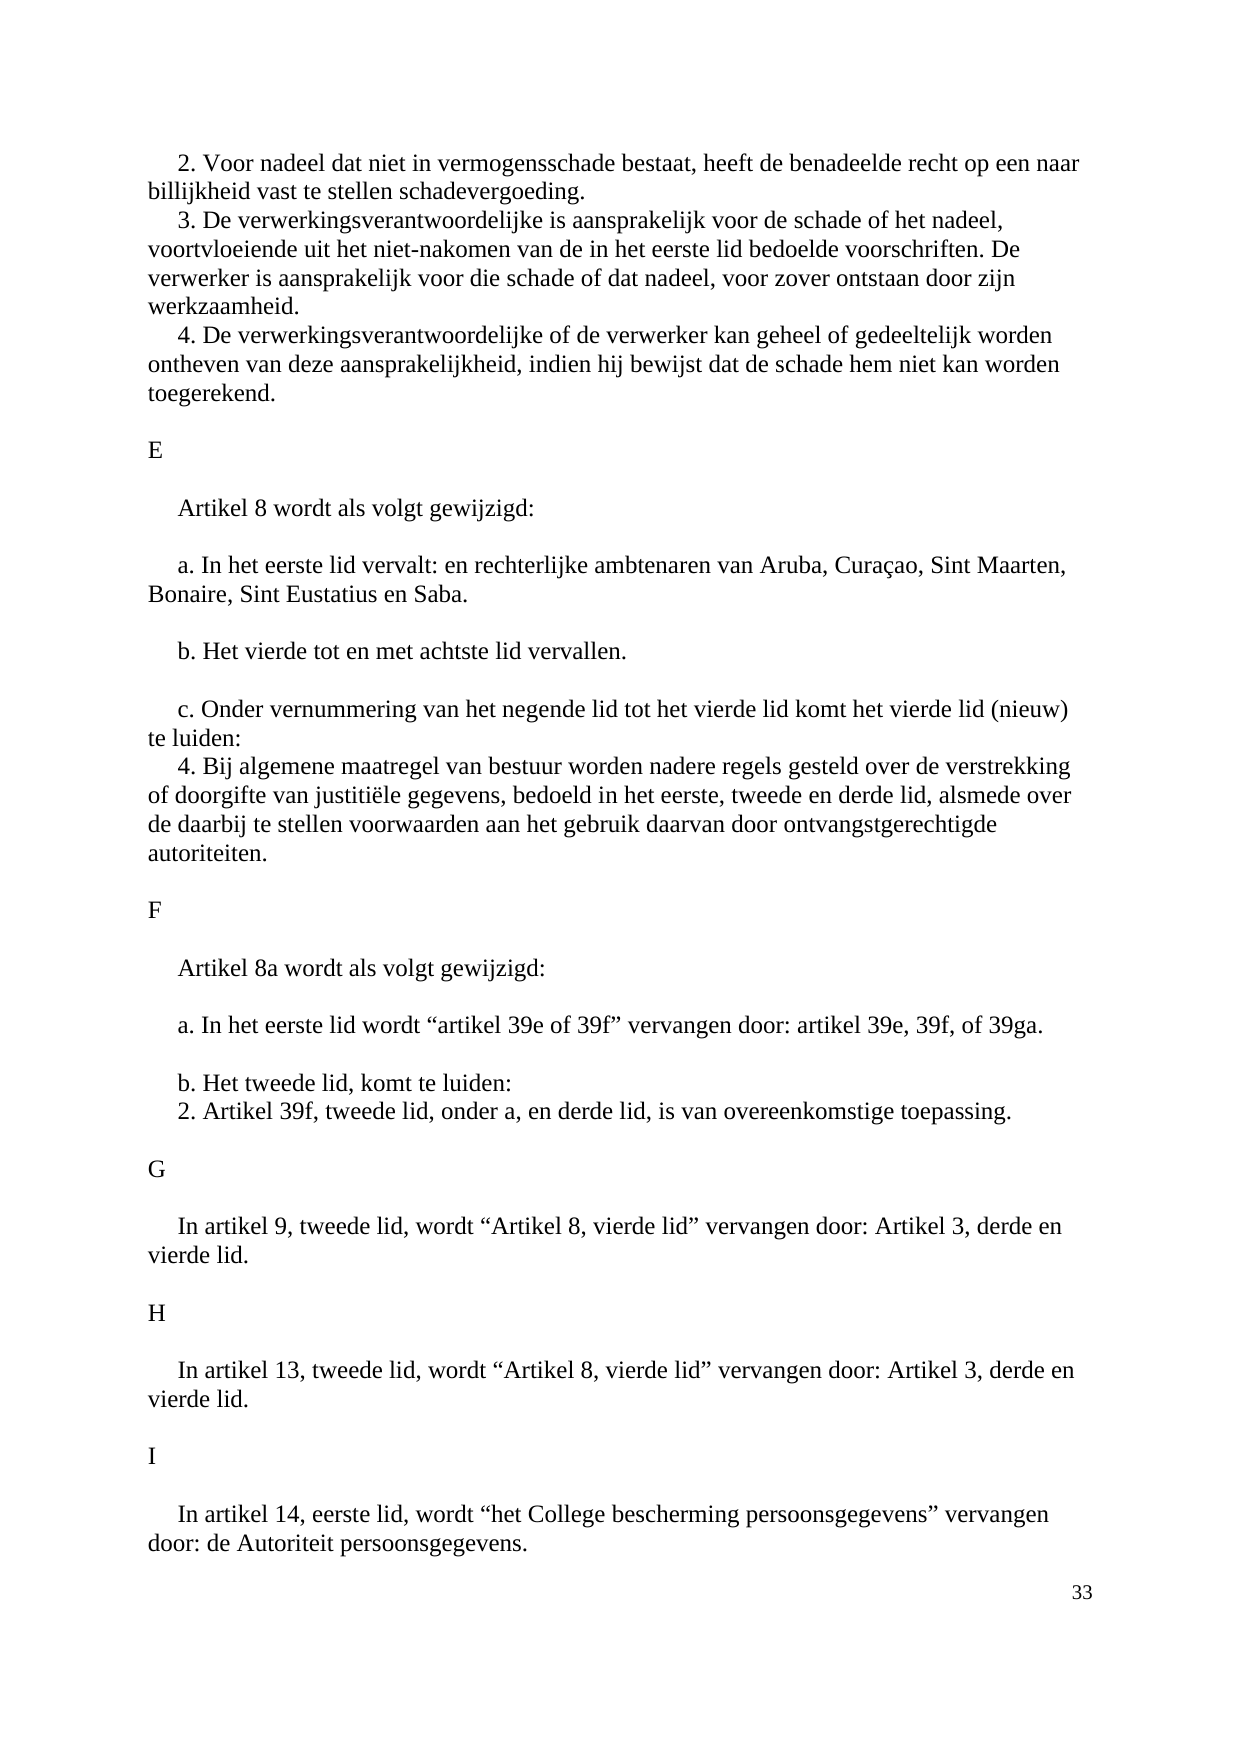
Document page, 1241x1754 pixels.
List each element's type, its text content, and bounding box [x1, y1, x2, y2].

text Artikel 8a wordt als volgt gewijzigd: [148, 953, 1092, 981]
text E [148, 435, 1092, 464]
text c. Onder vernummering van het negende lid tot het vierde lid komt het vierde lid (nieuw) te luiden: [148, 694, 1092, 751]
text H [148, 1298, 1092, 1326]
text b. Het tweede lid, komt te luiden: [148, 1068, 1092, 1096]
text I [148, 1441, 1092, 1470]
text 3. De verwerkingsverantwoordelijke is aansprakelijk voor de schade of het nadeel, voortvloeiende uit het niet-nakomen van de in het eerste lid bedoelde voorschriften. De verwerker is aansprakelijk voor die schade of dat nadeel, voor zover ontstaan door zijn werkzaamheid. [148, 205, 1092, 320]
text 4. De verwerkingsverantwoordelijke of de verwerker kan geheel of gedeeltelijk worden ontheven van deze aansprakelijkheid, indien hij bewijst dat de schade hem niet kan worden toegerekend. [148, 320, 1092, 406]
text 2. Voor nadeel dat niet in vermogensschade bestaat, heeft de benadeelde recht op een naar billijkheid vast te stellen schadevergoeding. [148, 148, 1092, 205]
text b. Het vierde tot en met achtste lid vervallen. [148, 636, 1092, 665]
text Artikel 8 wordt als volgt gewijzigd: [148, 493, 1092, 521]
text In artikel 14, eerste lid, wordt “het College bescherming persoonsgegevens” vervangen door: de Autoriteit persoonsgegevens. [148, 1499, 1092, 1556]
text a. In het eerste lid wordt “artikel 39e of 39f” vervangen door: artikel 39e, 39f, of 39ga. [148, 1010, 1092, 1039]
text In artikel 9, tweede lid, wordt “Artikel 8, vierde lid” vervangen door: Artikel 3, derde en vierde lid. [148, 1211, 1092, 1269]
text In artikel 13, tweede lid, wordt “Artikel 8, vierde lid” vervangen door: Artikel 3, derde en vierde lid. [148, 1355, 1092, 1413]
text 4. Bij algemene maatregel van bestuur worden nadere regels gesteld over de verstrekking of doorgifte van justitiële gegevens, bedoeld in het eerste, tweede en derde lid, alsmede over de daarbij te stellen voorwaarden aan het gebruik daarvan door ontvangstgerechtigde autoriteiten. [148, 751, 1092, 866]
text G [148, 1154, 1092, 1183]
text F [148, 895, 1092, 924]
text 2. Artikel 39f, tweede lid, onder a, en derde lid, is van overeenkomstige toepassing. [148, 1096, 1092, 1125]
text a. In het eerste lid vervalt: en rechterlijke ambtenaren van Aruba, Curaçao, Sint Maarten, Bonaire, Sint Eustatius en Saba. [148, 550, 1092, 608]
